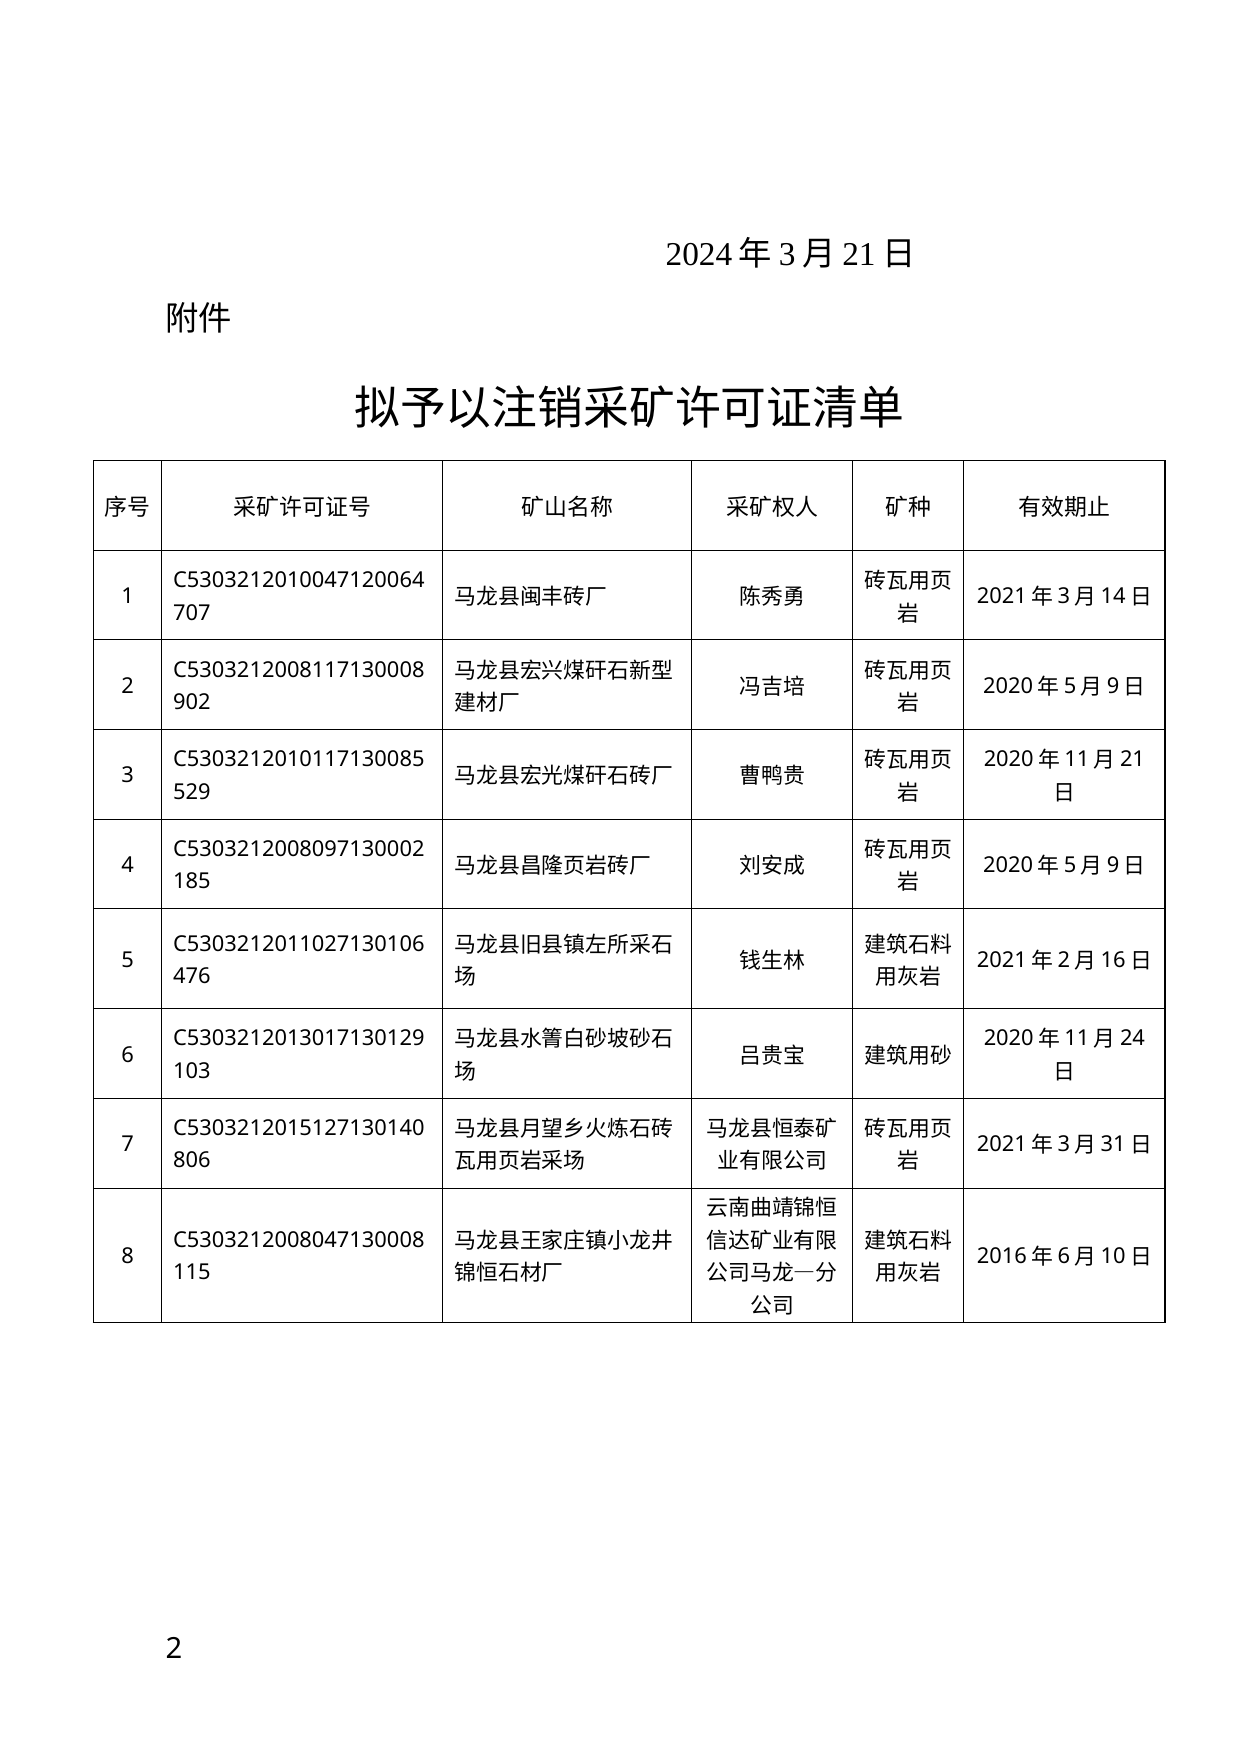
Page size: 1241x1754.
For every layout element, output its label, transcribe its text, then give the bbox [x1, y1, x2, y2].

table_cell 马龙县闽丰砖厂 [443, 551, 691, 639]
table_cell 序号 [94, 461, 161, 550]
table_cell 马龙县旧县镇左所采石场 [443, 909, 691, 1008]
table_cell 2021年3月14日 [964, 551, 1164, 639]
table_cell 2020年11月21日 [964, 730, 1164, 818]
table_cell 1 [94, 551, 161, 639]
table_header 拟予以注销采矿许可证清单 [93, 348, 1165, 460]
table_cell 马龙县宏光煤矸石砖厂 [443, 730, 691, 818]
table_cell 8 [94, 1189, 161, 1322]
table_cell C5303212008097130002185 [162, 820, 442, 908]
table_cell 马龙县王家庄镇小龙井锦恒石材厂 [443, 1189, 691, 1322]
table_cell C5303212011027130106476 [162, 909, 442, 1008]
table_cell 建筑用砂 [853, 1009, 963, 1098]
table_cell 7 [94, 1099, 161, 1187]
table_cell 刘安成 [692, 820, 852, 908]
table_cell 2021年2月16日 [964, 909, 1164, 1008]
table_cell 马龙县恒泰矿业有限公司 [692, 1099, 852, 1187]
table_cell 2020年11月24日 [964, 1009, 1164, 1098]
table_cell C5303212008047130008115 [162, 1189, 442, 1322]
table_cell 砖瓦用页岩 [853, 730, 963, 818]
table_cell 建筑石料用灰岩 [853, 1189, 963, 1322]
table_cell 钱生林 [692, 909, 852, 1008]
table_cell 砖瓦用页岩 [853, 640, 963, 729]
table_cell 采矿许可证号 [162, 461, 442, 550]
table_cell 冯吉培 [692, 640, 852, 729]
table_cell 采矿权人 [692, 461, 852, 550]
text 2024年3月21日 [165, 218, 1093, 283]
table_cell 2016年6月10日 [964, 1189, 1164, 1322]
table_cell C5303212015127130140806 [162, 1099, 442, 1187]
table_cell 建筑石料用灰岩 [853, 909, 963, 1008]
table_cell 有效期止 [964, 461, 1164, 550]
table_cell 云南曲靖锦恒信达矿业有限公司马龙—分公司 [692, 1189, 852, 1322]
table_cell C5303212013017130129103 [162, 1009, 442, 1098]
table_cell 3 [94, 730, 161, 818]
text 附件 [165, 283, 1093, 348]
table_cell 马龙县宏兴煤矸石新型建材厂 [443, 640, 691, 729]
table_cell C5303212008117130008902 [162, 640, 442, 729]
table_cell 2020年5月9日 [964, 820, 1164, 908]
table_cell 马龙县昌隆页岩砖厂 [443, 820, 691, 908]
table_cell 2020年5月9日 [964, 640, 1164, 729]
table_cell 砖瓦用页岩 [853, 820, 963, 908]
table_cell 矿山名称 [443, 461, 691, 550]
table_cell 2 [94, 640, 161, 729]
table_cell 马龙县月望乡火炼石砖瓦用页岩采场 [443, 1099, 691, 1187]
table_cell 砖瓦用页岩 [853, 1099, 963, 1187]
table_cell 马龙县水箐白砂坡砂石场 [443, 1009, 691, 1098]
table_cell 2021年3月31日 [964, 1099, 1164, 1187]
table_cell 5 [94, 909, 161, 1008]
table_cell 矿种 [853, 461, 963, 550]
table_cell 6 [94, 1009, 161, 1098]
table_cell 吕贵宝 [692, 1009, 852, 1098]
table_cell C5303212010047120064707 [162, 551, 442, 639]
table_cell 4 [94, 820, 161, 908]
table_cell 曹鸭贵 [692, 730, 852, 818]
table_cell C5303212010117130085529 [162, 730, 442, 818]
table_cell 砖瓦用页岩 [853, 551, 963, 639]
table_cell 陈秀勇 [692, 551, 852, 639]
